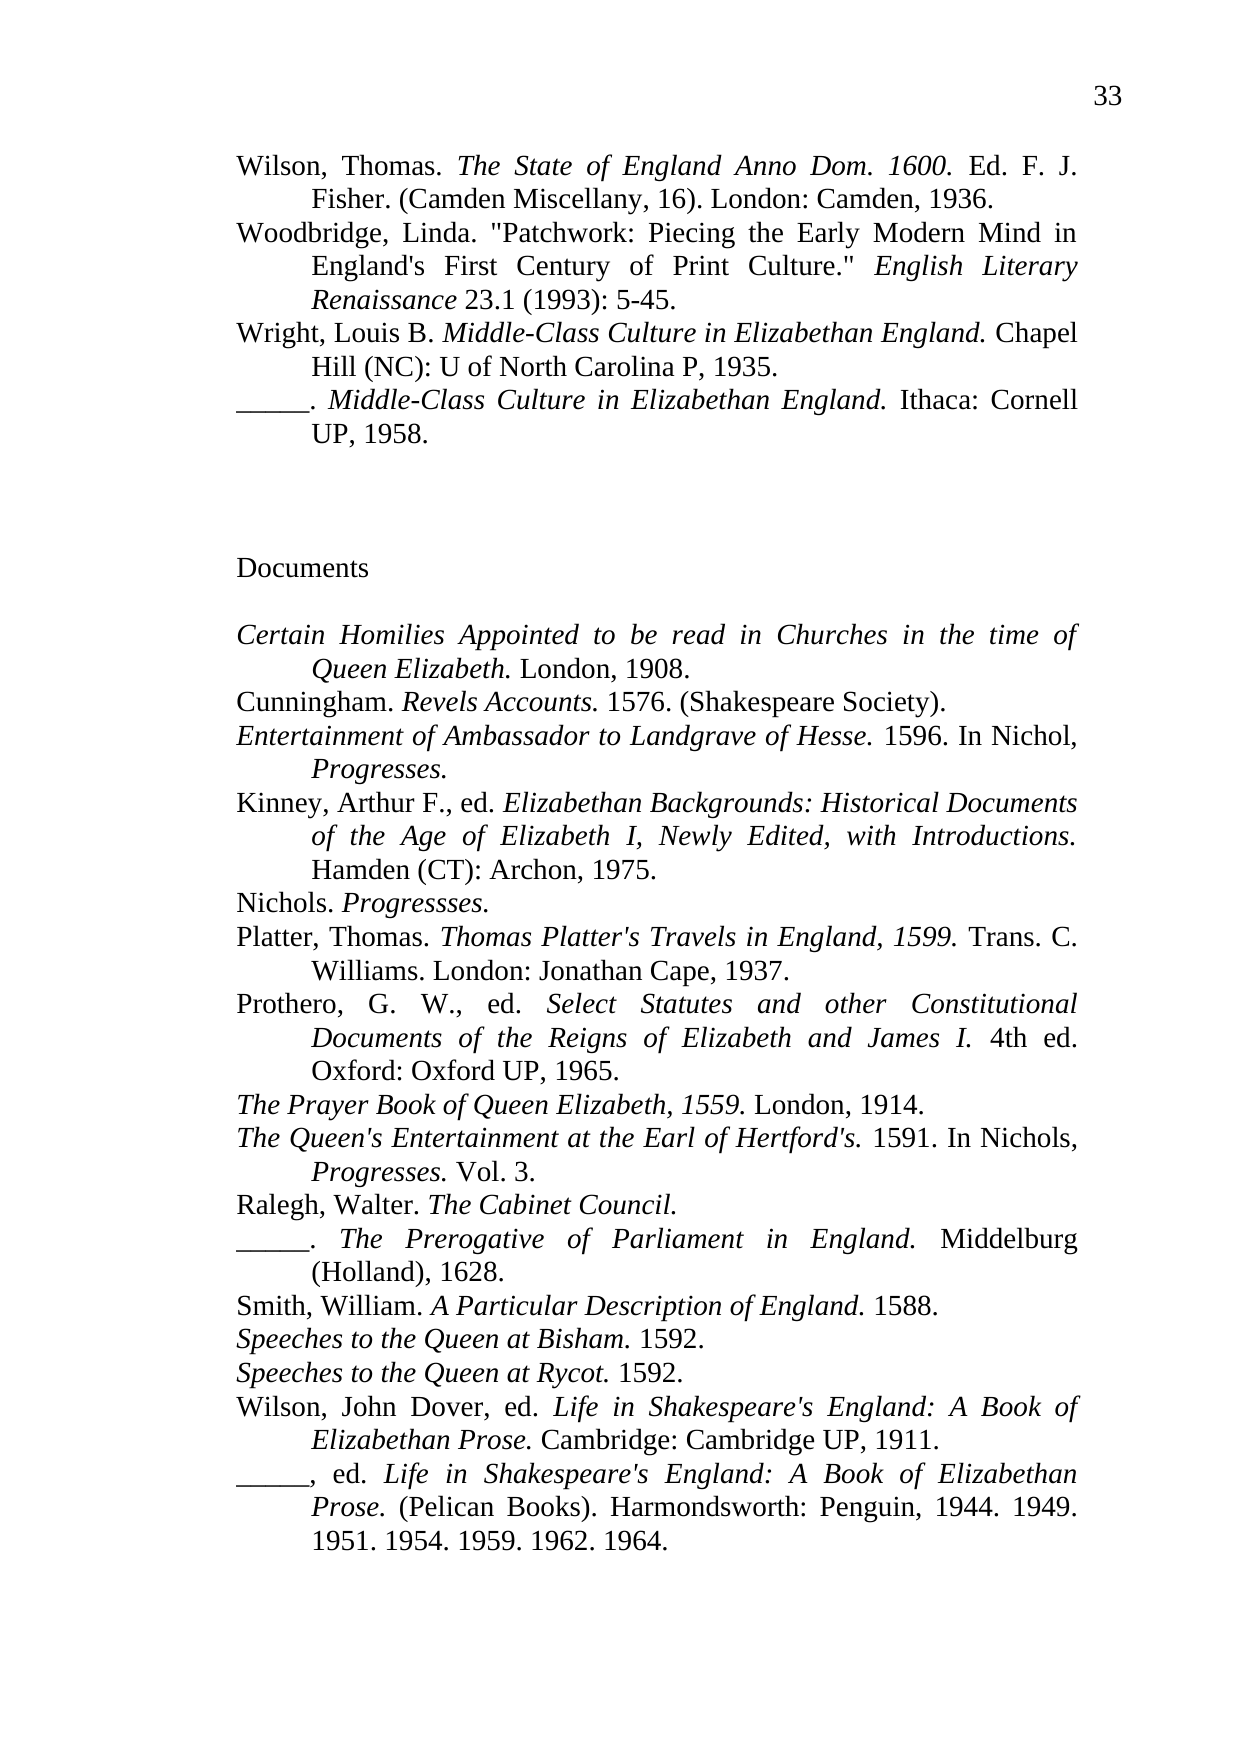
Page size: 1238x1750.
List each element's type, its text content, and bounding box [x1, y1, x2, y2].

text Speeches to the Queen at Bisham. 1592. [236, 1322, 1078, 1355]
text Prothero, G. W., ed. Select Statutes and other Constitutional Documents of the Reigns of Elizabeth and James I. 4th ed. Oxford: Oxford UP, 1965. [236, 986, 1078, 1087]
text Entertainment of Ambassador to Landgrave of Hesse. 1596. In Nichol, Progresses. [236, 718, 1078, 785]
text Certain Homilies Appointed to be read in Churches in the time of Queen Elizabeth. London, 1908. [236, 617, 1078, 684]
text Woodbridge, Linda. "Patchwork: Piecing the Early Modern Mind in England's First Century of Print Culture." English Literary Renaissance 23.1 (1993): 5-45. [236, 215, 1078, 315]
text Wilson, Thomas. The State of England Anno Dom. 1600. Ed. F. J. Fisher. (Camden Miscellany, 16). London: Camden, 1936. [236, 148, 1078, 215]
text Nichols. Progressses. [236, 886, 1078, 919]
text Cunningham. Revels Accounts. 1576. (Shakespeare Society). [236, 684, 1078, 718]
text Wright, Louis B. Middle-Class Culture in Elizabethan England. Chapel Hill (NC): U of North Carolina P, 1935. [236, 315, 1078, 382]
text Kinney, Arthur F., ed. Elizabethan Backgrounds: Historical Documents of the Age of Elizabeth I, Newly Edited, with Introductions. Hamden (CT): Archon, 1975. [236, 785, 1078, 886]
text Documents [236, 550, 1078, 584]
text _____. Middle-Class Culture in Elizabethan England. Ithaca: Cornell UP, 1958. [236, 382, 1078, 449]
text Smith, William. A Particular Description of England. 1588. [236, 1288, 1078, 1322]
text Ralegh, Walter. The Cabinet Council. [236, 1187, 1078, 1221]
text _____, ed. Life in Shakespeare's England: A Book of Elizabethan Prose. (Pelican Books). Harmondsworth: Penguin, 1944. 1949. 1951. 1954. 1959. 1962. 1964. [236, 1456, 1078, 1556]
text The Prayer Book of Queen Elizabeth, 1559. London, 1914. [236, 1087, 1078, 1120]
text Platter, Thomas. Thomas Platter's Travels in England, 1599. Trans. C. Williams. London: Jonathan Cape, 1937. [236, 919, 1078, 986]
text Speeches to the Queen at Rycot. 1592. [236, 1355, 1078, 1389]
text Wilson, John Dover, ed. Life in Shakespeare's England: A Book of Elizabethan Prose. Cambridge: Cambridge UP, 1911. [236, 1389, 1078, 1456]
text The Queen's Entertainment at the Earl of Hertford's. 1591. In Nichols, Progresses. Vol. 3. [236, 1120, 1078, 1187]
text _____. The Prerogative of Parliament in England. Middelburg (Holland), 1628. [236, 1221, 1078, 1288]
